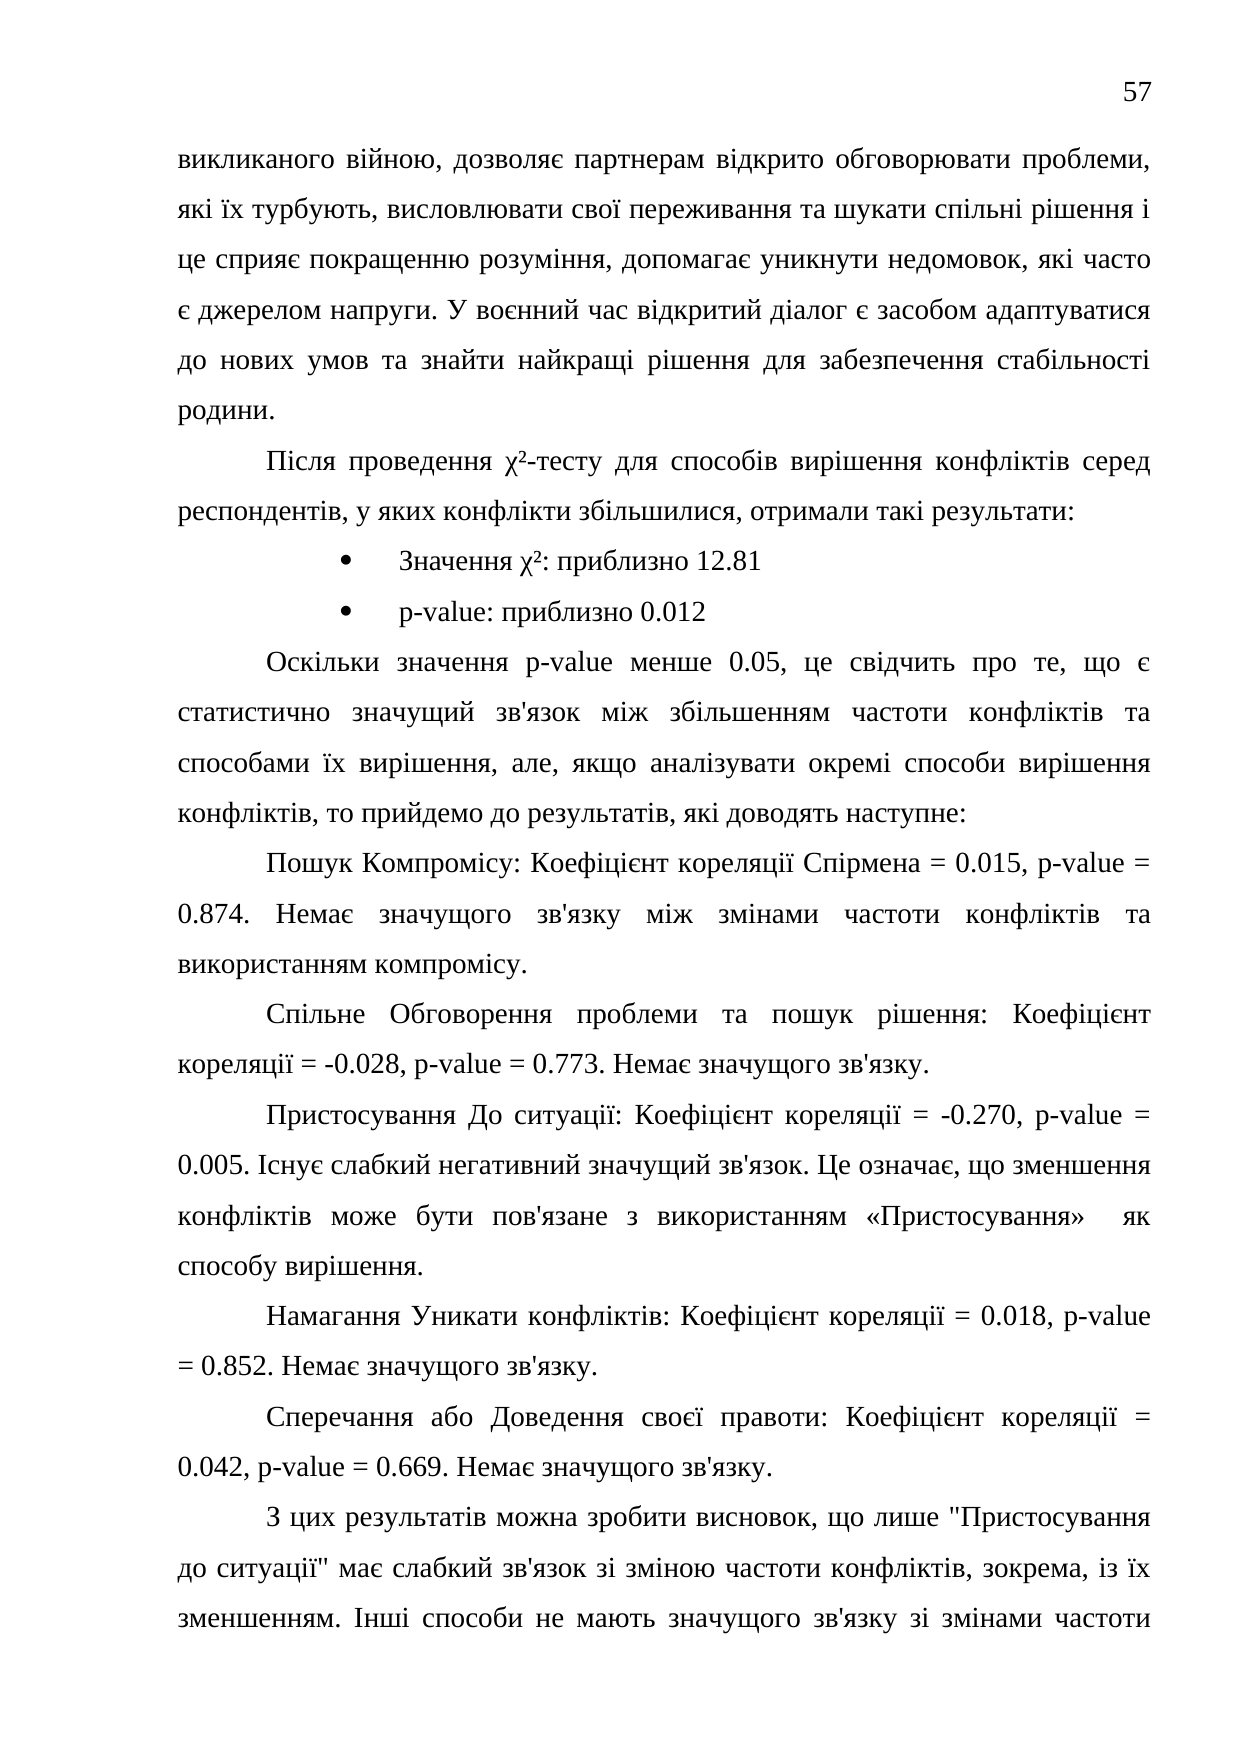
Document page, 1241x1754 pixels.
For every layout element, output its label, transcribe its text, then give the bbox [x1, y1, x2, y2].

text Спільне Обговорення проблеми та пошук рішення: Коефіцієнт кореляції = -0.028, p-value = 0.773. Немає значущого зв'язку. [177, 996, 1152, 1080]
text Оскільки значення p-value менше 0.05, це свідчить про те, що є статистично значущий зв'язок між збільшенням частоти конфліктів та способами їх вирішення, але, якщо аналізувати окремі способи вирішення конфліктів, то прийдемо до результатів, які доводять наступне: [177, 644, 1152, 829]
text Намагання Уникати конфліктів: Коефіцієнт кореляції = 0.018, p-value = 0.852. Немає значущого зв'язку. [177, 1298, 1152, 1382]
text Після проведення χ²-тесту для способів вирішення конфліктів серед респондентів, у яких конфлікти збільшилися, отримали такі результати: [177, 443, 1152, 527]
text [177, 1499, 1152, 1634]
text Пристосування До ситуації: Коефіцієнт кореляції = -0.270, p-value = 0.005. Існує слабкий негативний значущий зв'язок. Це означає, що зменшення конфліктів може бути пов'язане з використанням «Пристосування» як способу вирішення. [177, 1097, 1152, 1281]
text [177, 141, 1152, 426]
text Сперечання або Доведення своєї правоти: Коефіцієнт кореляції = 0.042, p-value = 0.669. Немає значущого зв'язку. [177, 1399, 1152, 1483]
list Значення χ²: приблизно 12.81 [252, 543, 1152, 577]
list p-value: приблизно 0.012 [252, 594, 1152, 627]
text Пошук Компромісу: Коефіцієнт кореляції Спірмена = 0.015, p-value = 0.874. Немає значущого зв'язку між змінами частоти конфліктів та використанням компромісу. [177, 845, 1152, 979]
